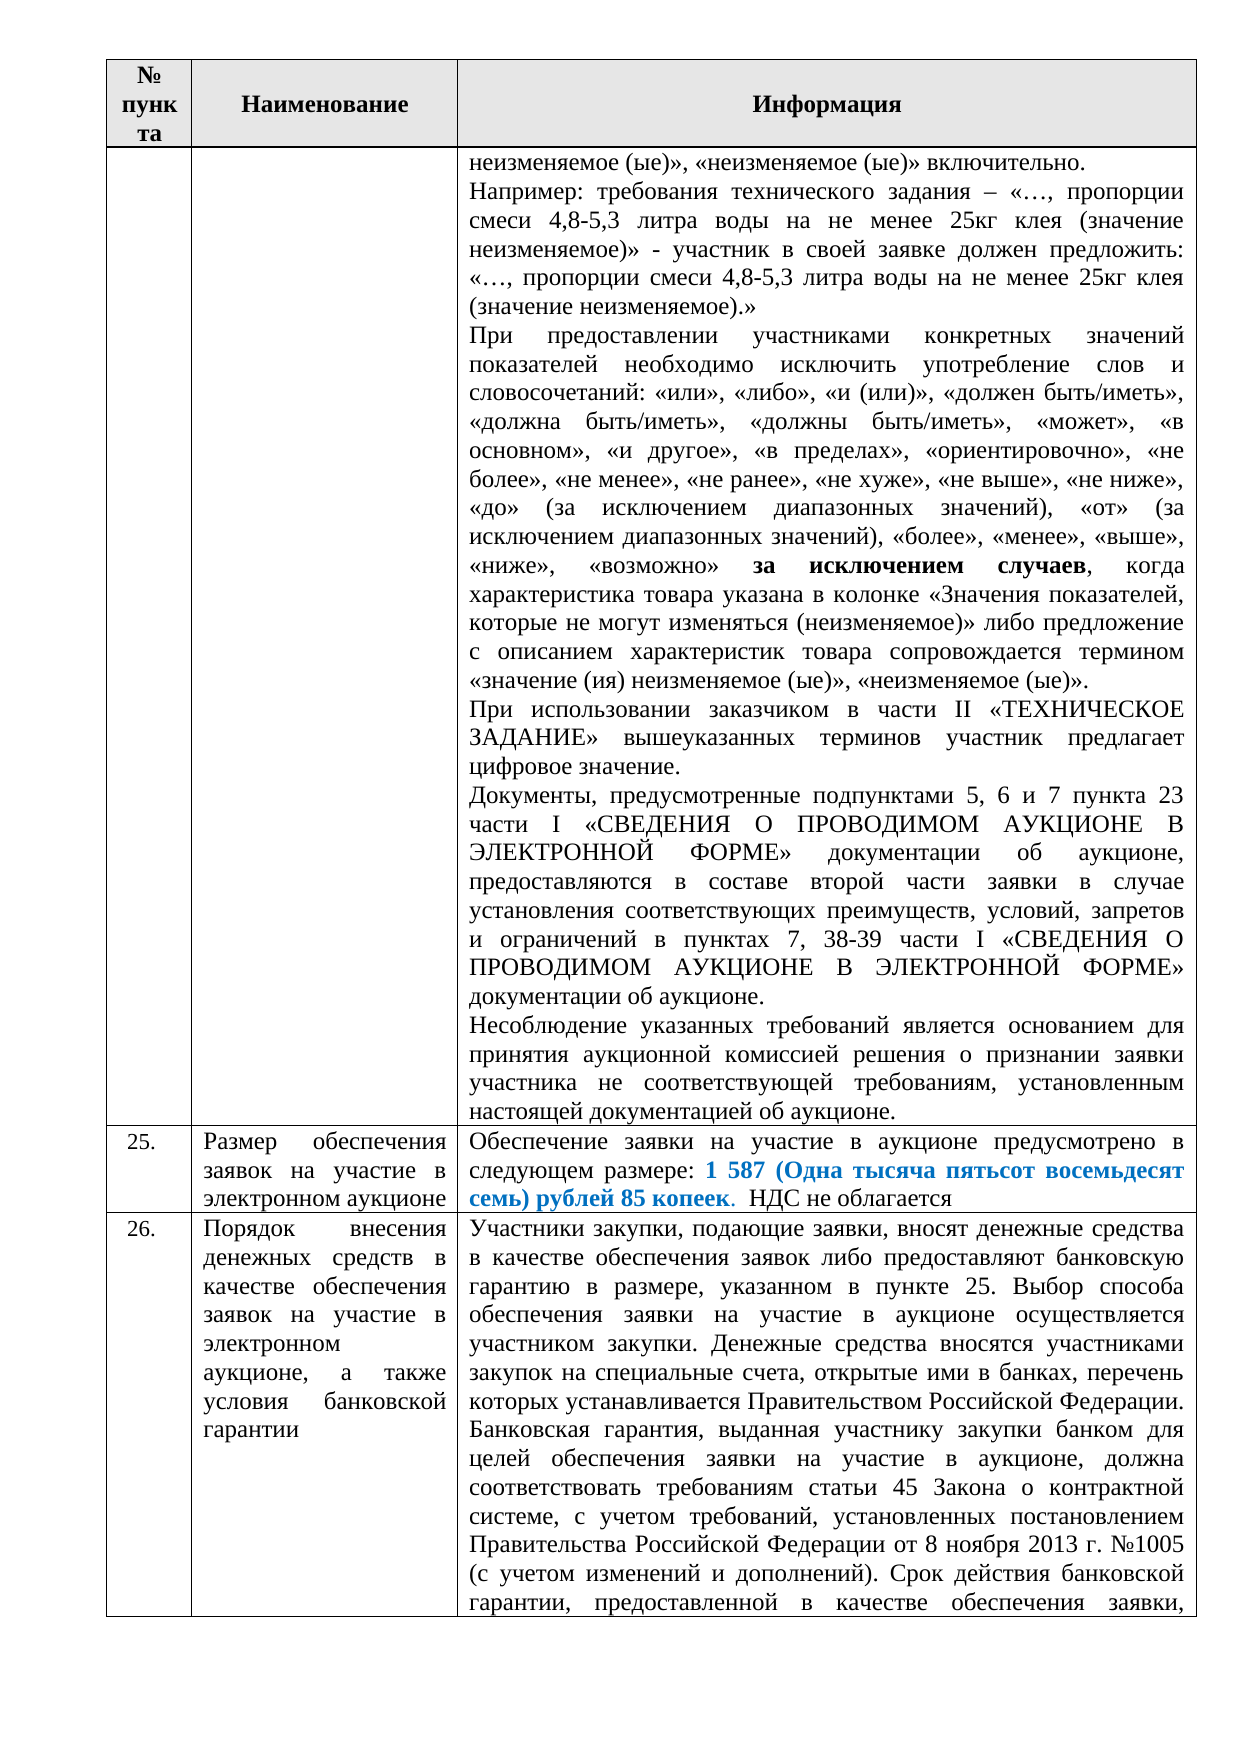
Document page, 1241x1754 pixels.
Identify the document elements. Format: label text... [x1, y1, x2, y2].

table_cell Обеспечение заявки на участие в аукционе предусмотрено в следующем размере: 1 587 (Одна тысяча пятьсот восемьдесят семь) рублей 85 копеек. НДС не облагается [458, 1126, 1196, 1212]
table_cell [192, 148, 457, 1125]
table_header Наименование [192, 60, 457, 146]
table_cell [192, 1213, 457, 1616]
table_header Информация [458, 60, 1196, 146]
table_cell [107, 148, 191, 1125]
table_cell [107, 1213, 191, 1616]
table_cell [458, 148, 1196, 1125]
table_header № пункта [107, 60, 191, 146]
table_cell Размер обеспечения заявок на участие в электронном аукционе [192, 1126, 457, 1212]
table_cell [458, 1213, 1196, 1616]
table_cell [107, 1126, 191, 1212]
